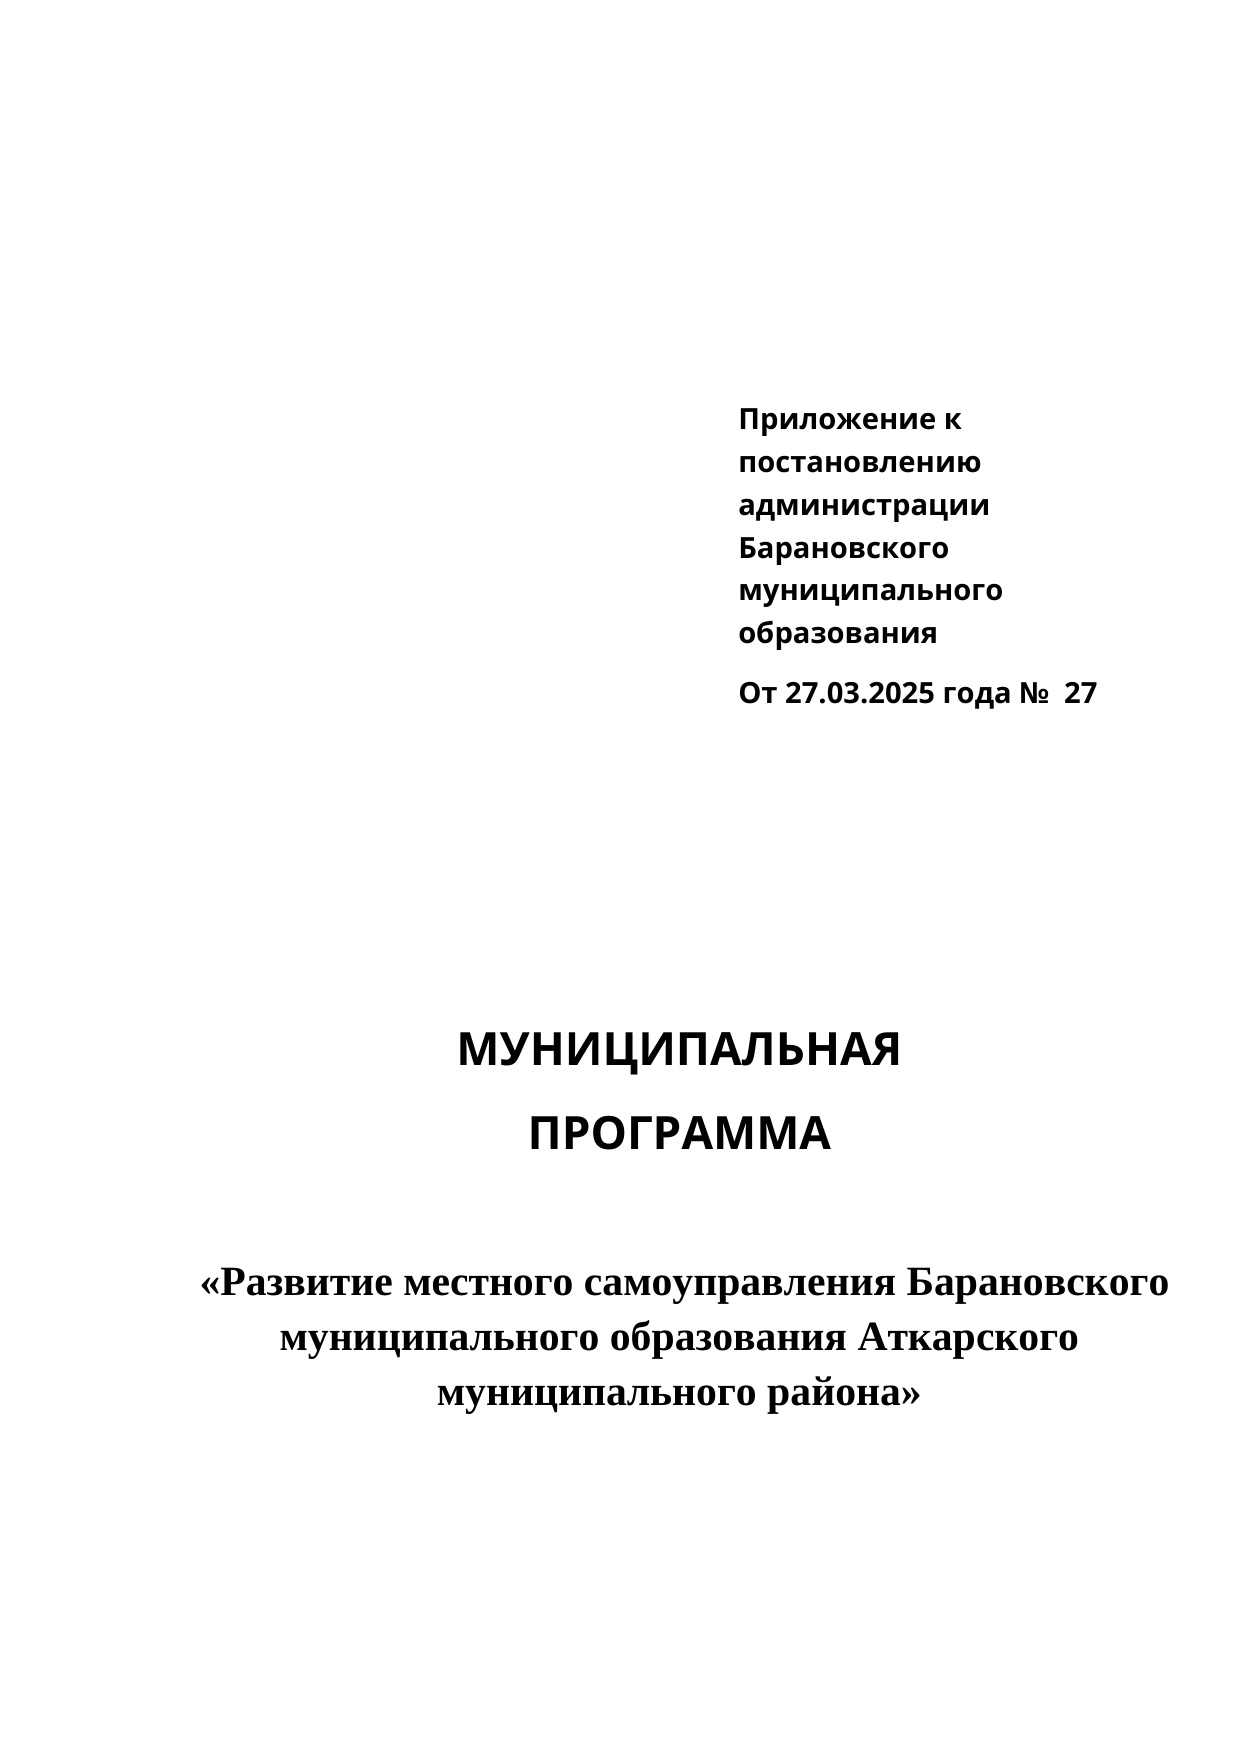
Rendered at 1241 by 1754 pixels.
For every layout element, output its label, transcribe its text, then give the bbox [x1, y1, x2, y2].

text ПРОГРАММА [177, 1100, 1181, 1163]
table_header Приложение к постановлению администрации Барановского муниципального образования От 27.03.2025 года № 27 [727, 399, 1181, 850]
text МУНИЦИПАЛЬНАЯ [177, 1016, 1181, 1079]
text «Развитие местного самоуправления Барановского муниципального образования Аткарского муниципального района» [177, 1256, 1181, 1414]
